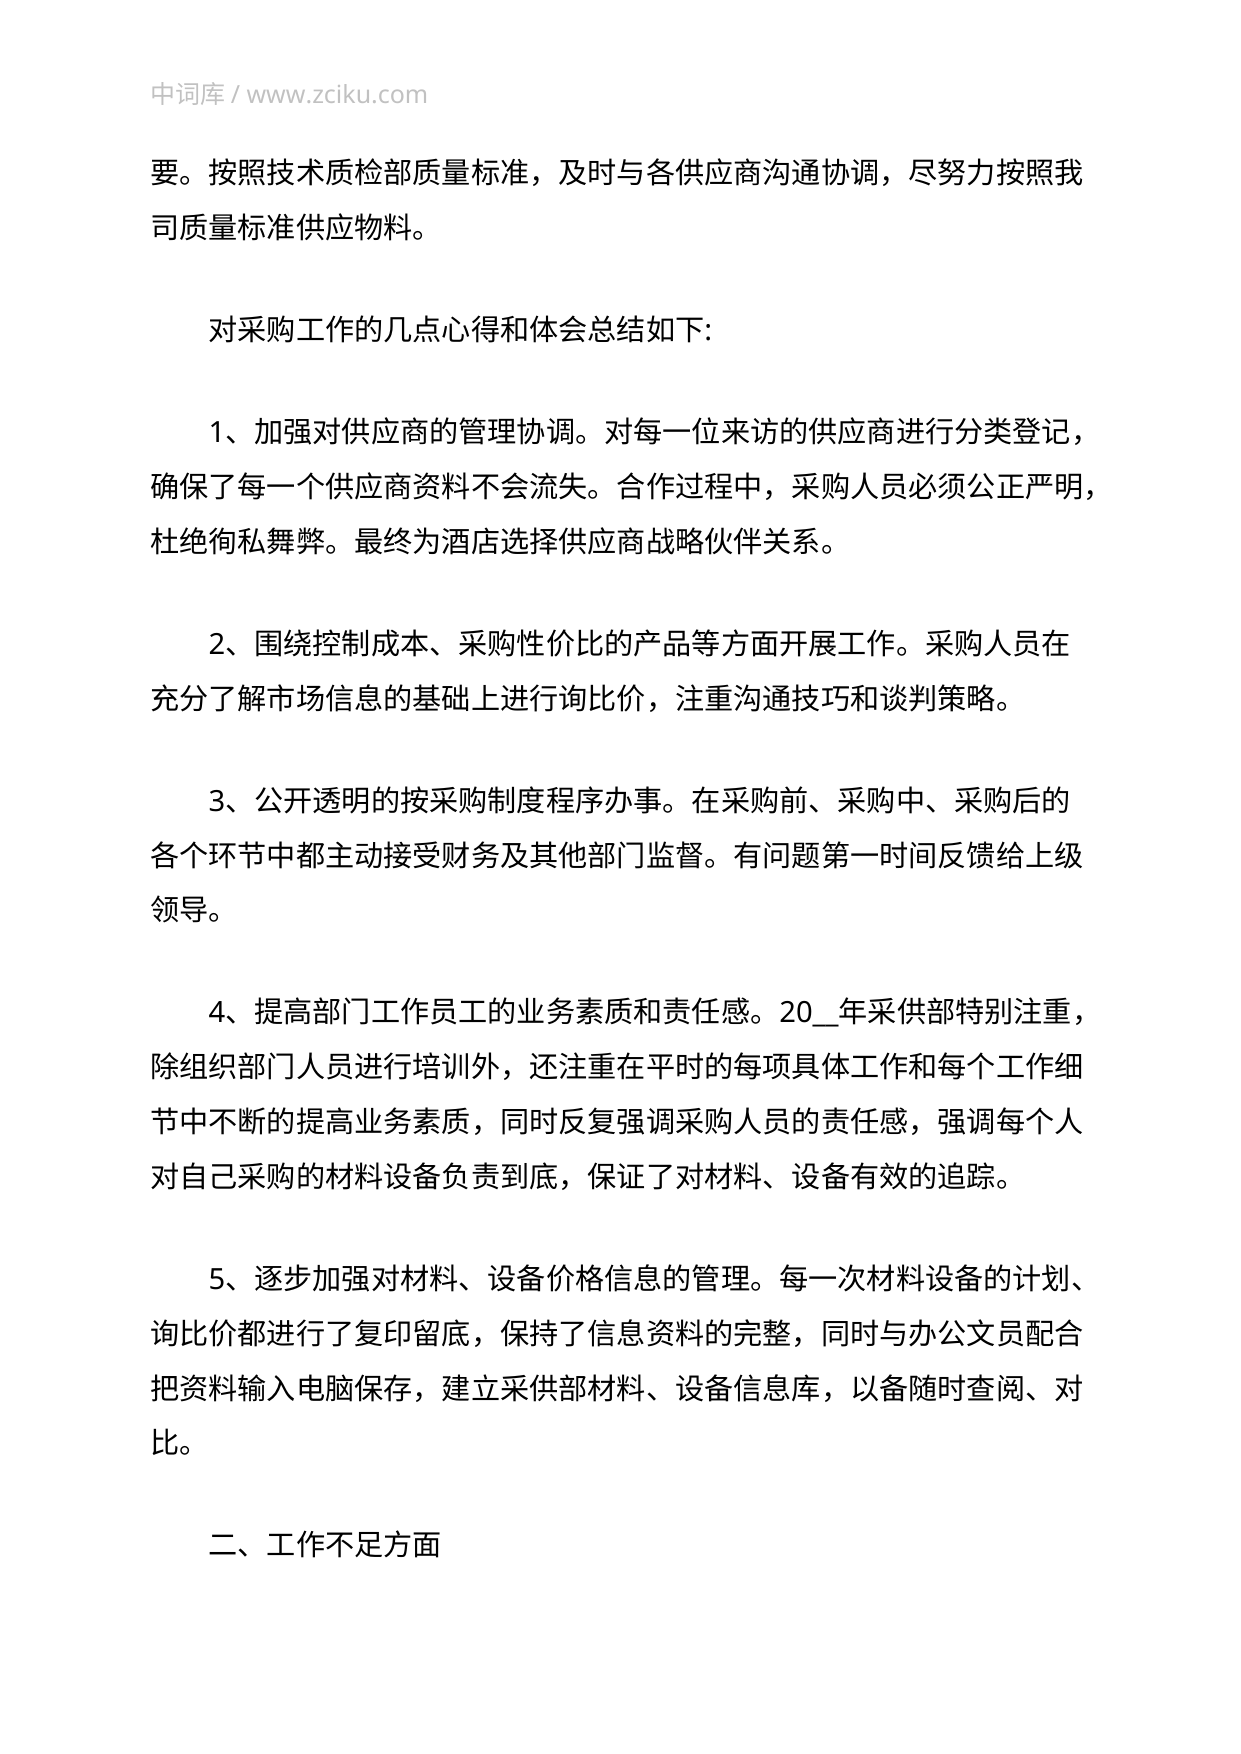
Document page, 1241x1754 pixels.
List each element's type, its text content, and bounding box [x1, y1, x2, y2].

text 对采购工作的几点心得和体会总结如下: [150, 307, 1090, 349]
text 5、逐步加强对材料、设备价格信息的管理。每一次材料设备的计划、询比价都进行了复印留底，保持了信息资料的完整，同时与办公文员配合把资料输入电脑保存，建立采供部材料、设备信息库，以备随时查阅、对比。 [150, 1255, 1090, 1462]
text 4、提高部门工作员工的业务素质和责任感。20__年采供部特别注重，除组织部门人员进行培训外，还注重在平时的每项具体工作和每个工作细节中不断的提高业务素质，同时反复强调采购人员的责任感，强调每个人对自己采购的材料设备负责到底，保证了对材料、设备有效的追踪。 [150, 989, 1090, 1196]
text 2、围绕控制成本、采购性价比的产品等方面开展工作。采购人员在充分了解市场信息的基础上进行询比价，注重沟通技巧和谈判策略。 [150, 620, 1090, 718]
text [150, 150, 1090, 247]
text 1、加强对供应商的管理协调。对每一位来访的供应商进行分类登记，确保了每一个供应商资料不会流失。合作过程中，采购人员必须公正严明，杜绝徇私舞弊。最终为酒店选择供应商战略伙伴关系。 [150, 409, 1090, 561]
text 二、工作不足方面 [150, 1522, 1090, 1564]
text 3、公开透明的按采购制度程序办事。在采购前、采购中、采购后的各个环节中都主动接受财务及其他部门监督。有问题第一时间反馈给上级领导。 [150, 777, 1090, 929]
